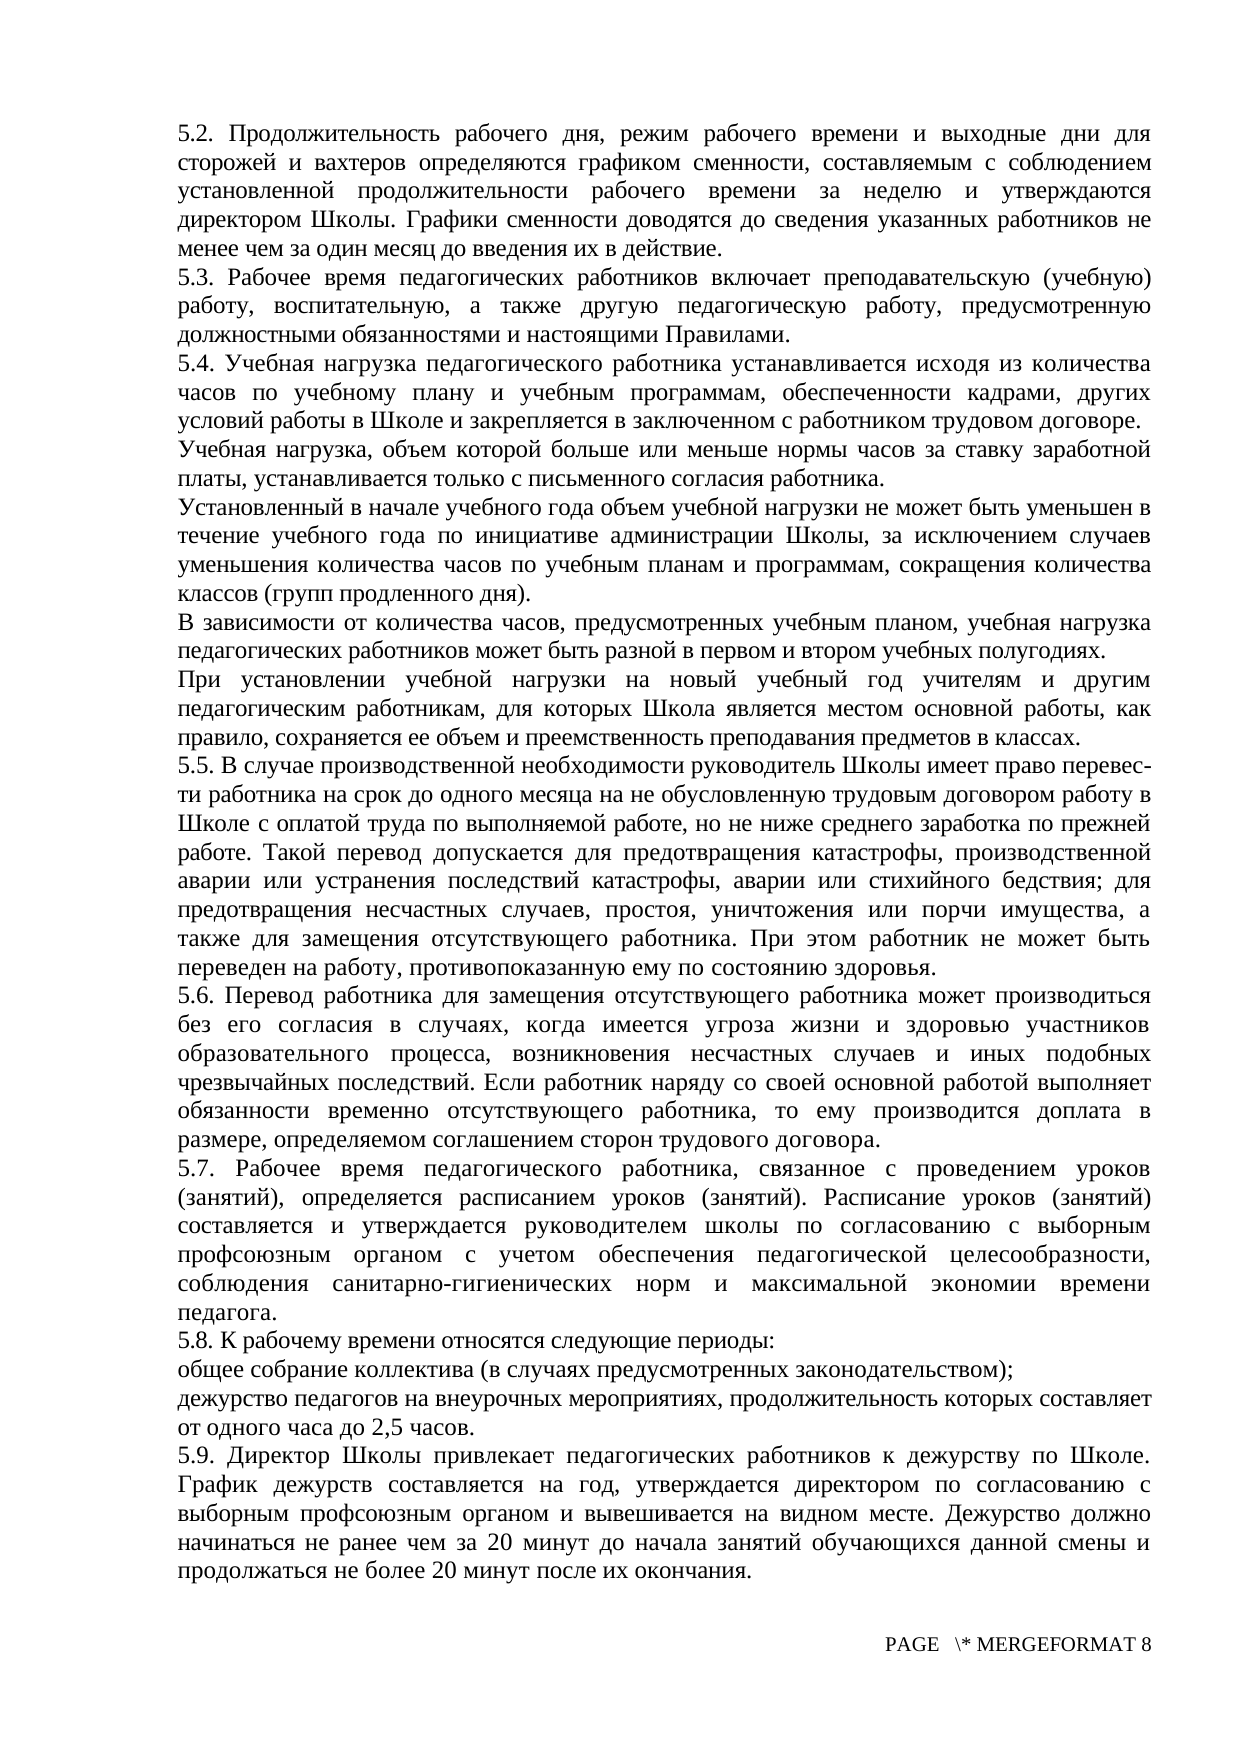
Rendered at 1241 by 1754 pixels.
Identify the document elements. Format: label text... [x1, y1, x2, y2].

text дежурство педагогов на внеурочных мероприятиях, продолжительность которых составляет от одного часа до 2,5 часов. [177, 1383, 1152, 1441]
text 5.7. Рабочее время педагогического работника, связанное с проведением уроков (занятий), определяется расписанием уроков (занятий). Расписание уроков (занятий) составляется и утверждается руководителем школы по согласованию с выборным профсоюзным органом с учетом обеспечения педагогической целесообразности, соблюдения санитарно-гигиенических норм и максимальной экономии времени педагога. [177, 1153, 1152, 1326]
text 5.3. Рабочее время педагогических работников включает преподавательскую (учебную) работу, воспитательную, а также другую педагогическую работу, предусмотренную должностными обязанностями и настоящими Правилами. [177, 262, 1152, 348]
text 5.9. Директор Школы привлекает педагогических работников к дежурству по Школе. График дежурств составляется на год, утверждается директором по согласованию с выборным профсоюзным органом и вывешивается на видном месте. Дежурство должно начинаться не ранее чем за 20 минут до начала занятий обучающихся данной смены и продолжаться не более 20 минут после их окончания. [177, 1441, 1152, 1584]
text общее собрание коллектива (в случаях предусмотренных законодательством); [177, 1354, 1152, 1383]
text В зависимости от количества часов, предусмотренных учебным планом, учебная нагрузка педагогических работников может быть разной в первом и втором учебных полугодиях. [177, 607, 1152, 664]
text При установлении учебной нагрузки на новый учебный год учителям и другим педагогическим работникам, для которых Школа является местом основной работы, как правило, сохраняется ее объем и преемственность преподавания предметов в классах. [177, 664, 1152, 751]
text Установленный в начале учебного года объем учебной нагрузки не может быть уменьшен в течение учебного года по инициативе администрации Школы, за исключением случаев уменьшения количества часов по учебным планам и программам, сокращения количества классов (групп продленного дня). [177, 492, 1152, 607]
text Учебная нагрузка, объем которой больше или меньше нормы часов за ставку заработной платы, устанавливается только с письменного согласия работника. [177, 434, 1152, 492]
text 5.6. Перевод работника для замещения отсутствующего работника может производиться без его согласия в случаях, когда имеется угроза жизни и здоровью участников образовательного процесса, возникновения несчастных случаев и иных подобных чрезвычайных последствий. Если работник наряду со своей основной работой выполняет обязанности временно отсутствующего работника, то ему производится доплата в размере, определяемом соглашением сторон трудового договора. [177, 981, 1152, 1153]
text 5.8. К рабочему времени относятся следующие периоды: [177, 1326, 1152, 1354]
text 5.5. В случае производственной необходимости руководитель Школы имеет право перевести работника на срок до одного месяца на не обусловленную трудовым договором работу в Школе с оплатой труда по выполняемой работе, но не ниже среднего заработка по прежней работе. Такой перевод допускается для предотвращения катастрофы, производственной аварии или устранения последствий катастрофы, аварии или стихийного бедствия; для предотвращения несчастных случаев, простоя, уничтожения или порчи имущества, а также для замещения отсутствующего работника. При этом работник не может быть переведен на работу, противопоказанную ему по состоянию здоровья. [177, 751, 1152, 981]
text 5.2. Продолжительность рабочего дня, режим рабочего времени и выходные дни для сторожей и вахтеров определяются графиком сменности, составляемым с соблюдением установленной продолжительности рабочего времени за неделю и утверждаются директором Школы. Графики сменности доводятся до сведения указанных работников не менее чем за один месяц до введения их в действие. [177, 118, 1152, 262]
text 5.4. Учебная нагрузка педагогического работника устанавливается исходя из количества часов по учебному плану и учебным программам, обеспеченности кадрами, других условий работы в Школе и закрепляется в заключенном с работником трудовом договоре. [177, 348, 1152, 434]
